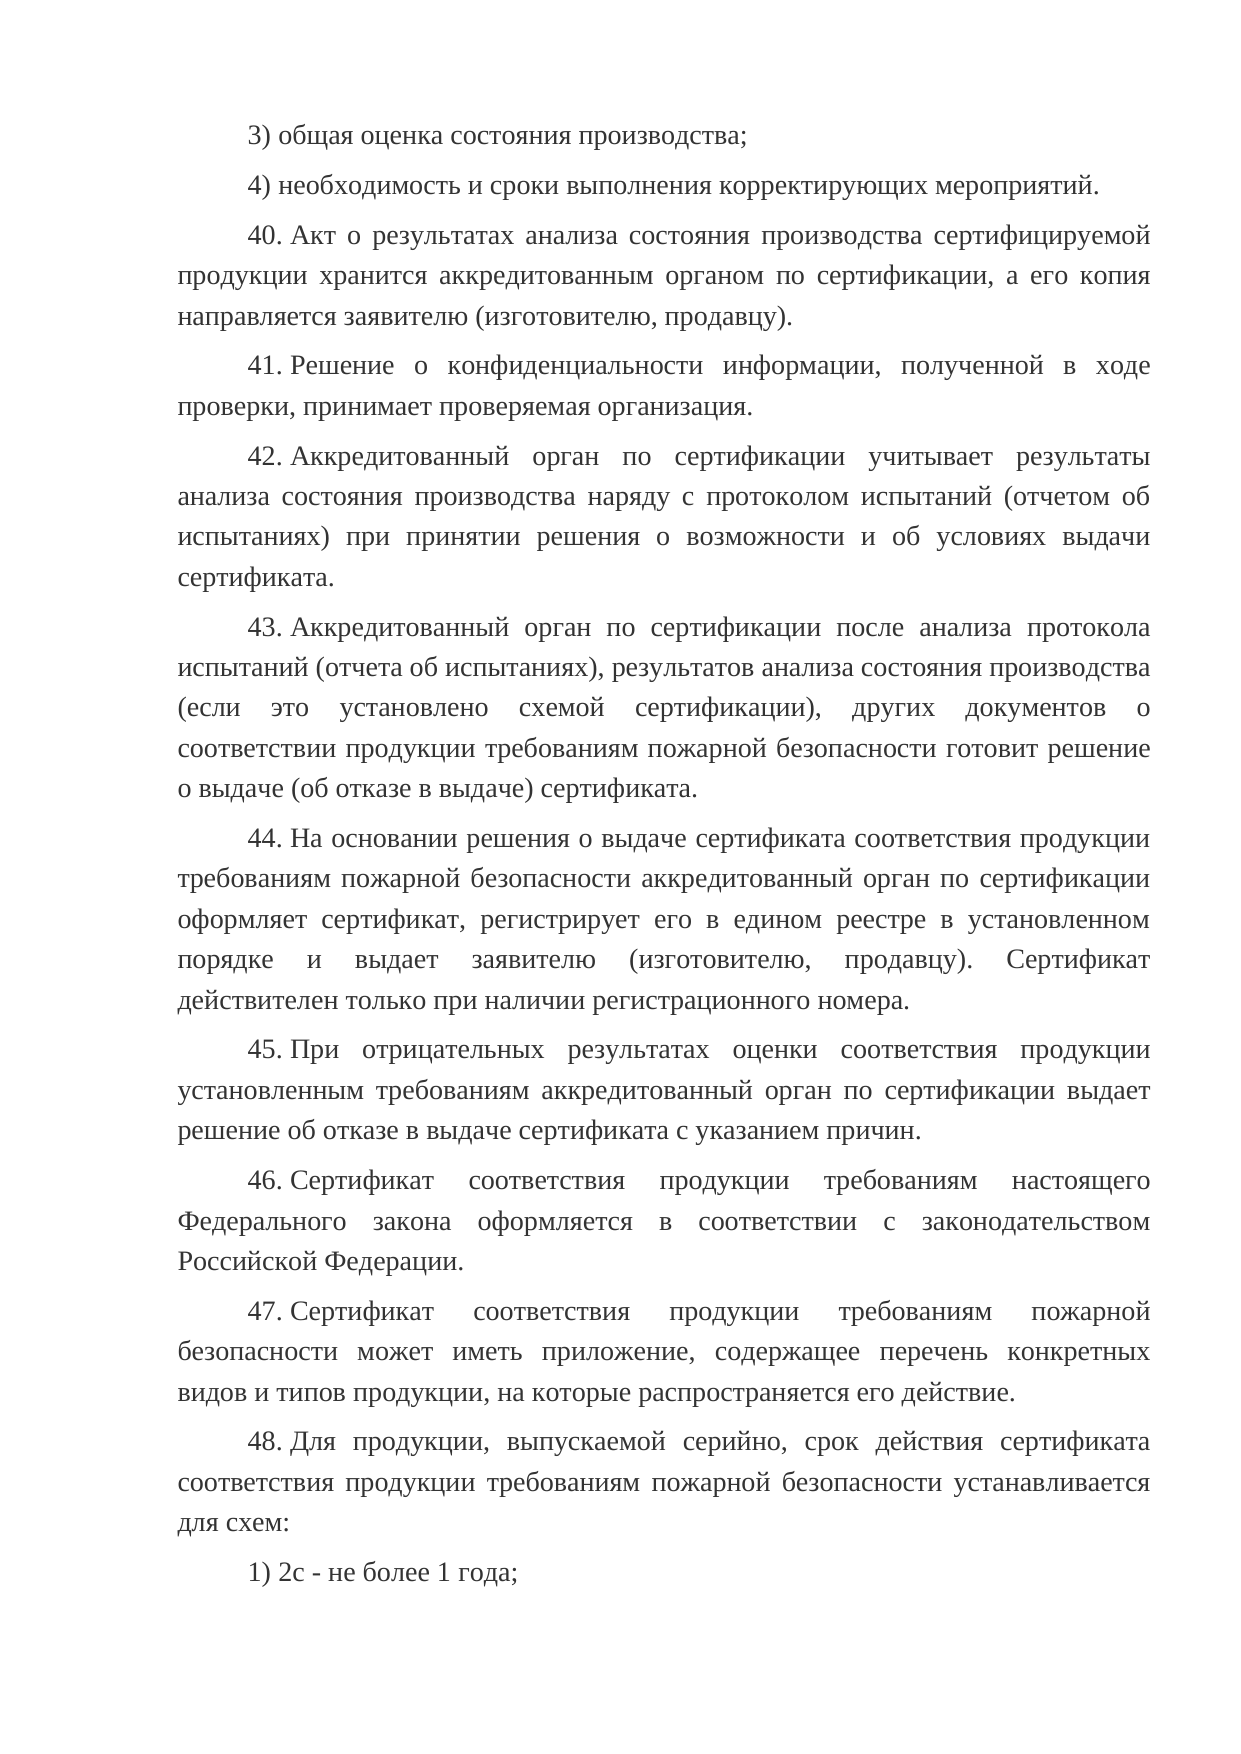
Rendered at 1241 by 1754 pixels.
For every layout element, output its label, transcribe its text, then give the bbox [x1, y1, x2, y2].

text 44. На основании решения о выдаче сертификата соответствия продукции требованиям пожарной безопасности аккредитованный орган по сертификации оформляет сертификат, регистрирует его в едином реестре в установленном порядке и выдает заявителю (изготовителю, продавцу). Сертификат действителен только при наличии регистрационного номера. [177, 821, 1152, 1015]
text 4) необходимость и сроки выполнения корректирующих мероприятий. [177, 168, 1152, 200]
text 42. Аккредитованный орган по сертификации учитывает результаты анализа состояния производства наряду с протоколом испытаний (отчетом об испытаниях) при принятии решения о возможности и об условиях выдачи сертификата. [177, 438, 1152, 592]
text 41. Решение о конфиденциальности информации, полученной в ходе проверки, принимает проверяемая организация. [177, 348, 1152, 421]
text 3) общая оценка состояния производства; [177, 118, 1152, 151]
text 1) 2с - не более 1 года; [177, 1555, 1152, 1587]
text 45. При отрицательных результатах оценки соответствия продукции установленным требованиям аккредитованный орган по сертификации выдает решение об отказе в выдаче сертификата с указанием причин. [177, 1032, 1152, 1146]
text 43. Аккредитованный орган по сертификации после анализа протокола испытаний (отчета об испытаниях), результатов анализа состояния производства (если это установлено схемой сертификации), других документов о соответствии продукции требованиям пожарной безопасности готовит решение о выдаче (об отказе в выдаче) сертификата. [177, 609, 1152, 804]
text 40. Акт о результатах анализа состояния производства сертифицируемой продукции хранится аккредитованным органом по сертификации, а его копия направляется заявителю (изготовителю, продавцу). [177, 218, 1152, 331]
text 46. Сертификат соответствия продукции требованиям настоящего Федерального закона оформляется в соответствии с законодательством Российской Федерации. [177, 1163, 1152, 1276]
text 47. Сертификат соответствия продукции требованиям пожарной безопасности может иметь приложение, содержащее перечень конкретных видов и типов продукции, на которые распространяется его действие. [177, 1294, 1152, 1407]
text 48. Для продукции, выпускаемой серийно, срок действия сертификата соответствия продукции требованиям пожарной безопасности устанавливается для схем: [177, 1424, 1152, 1538]
